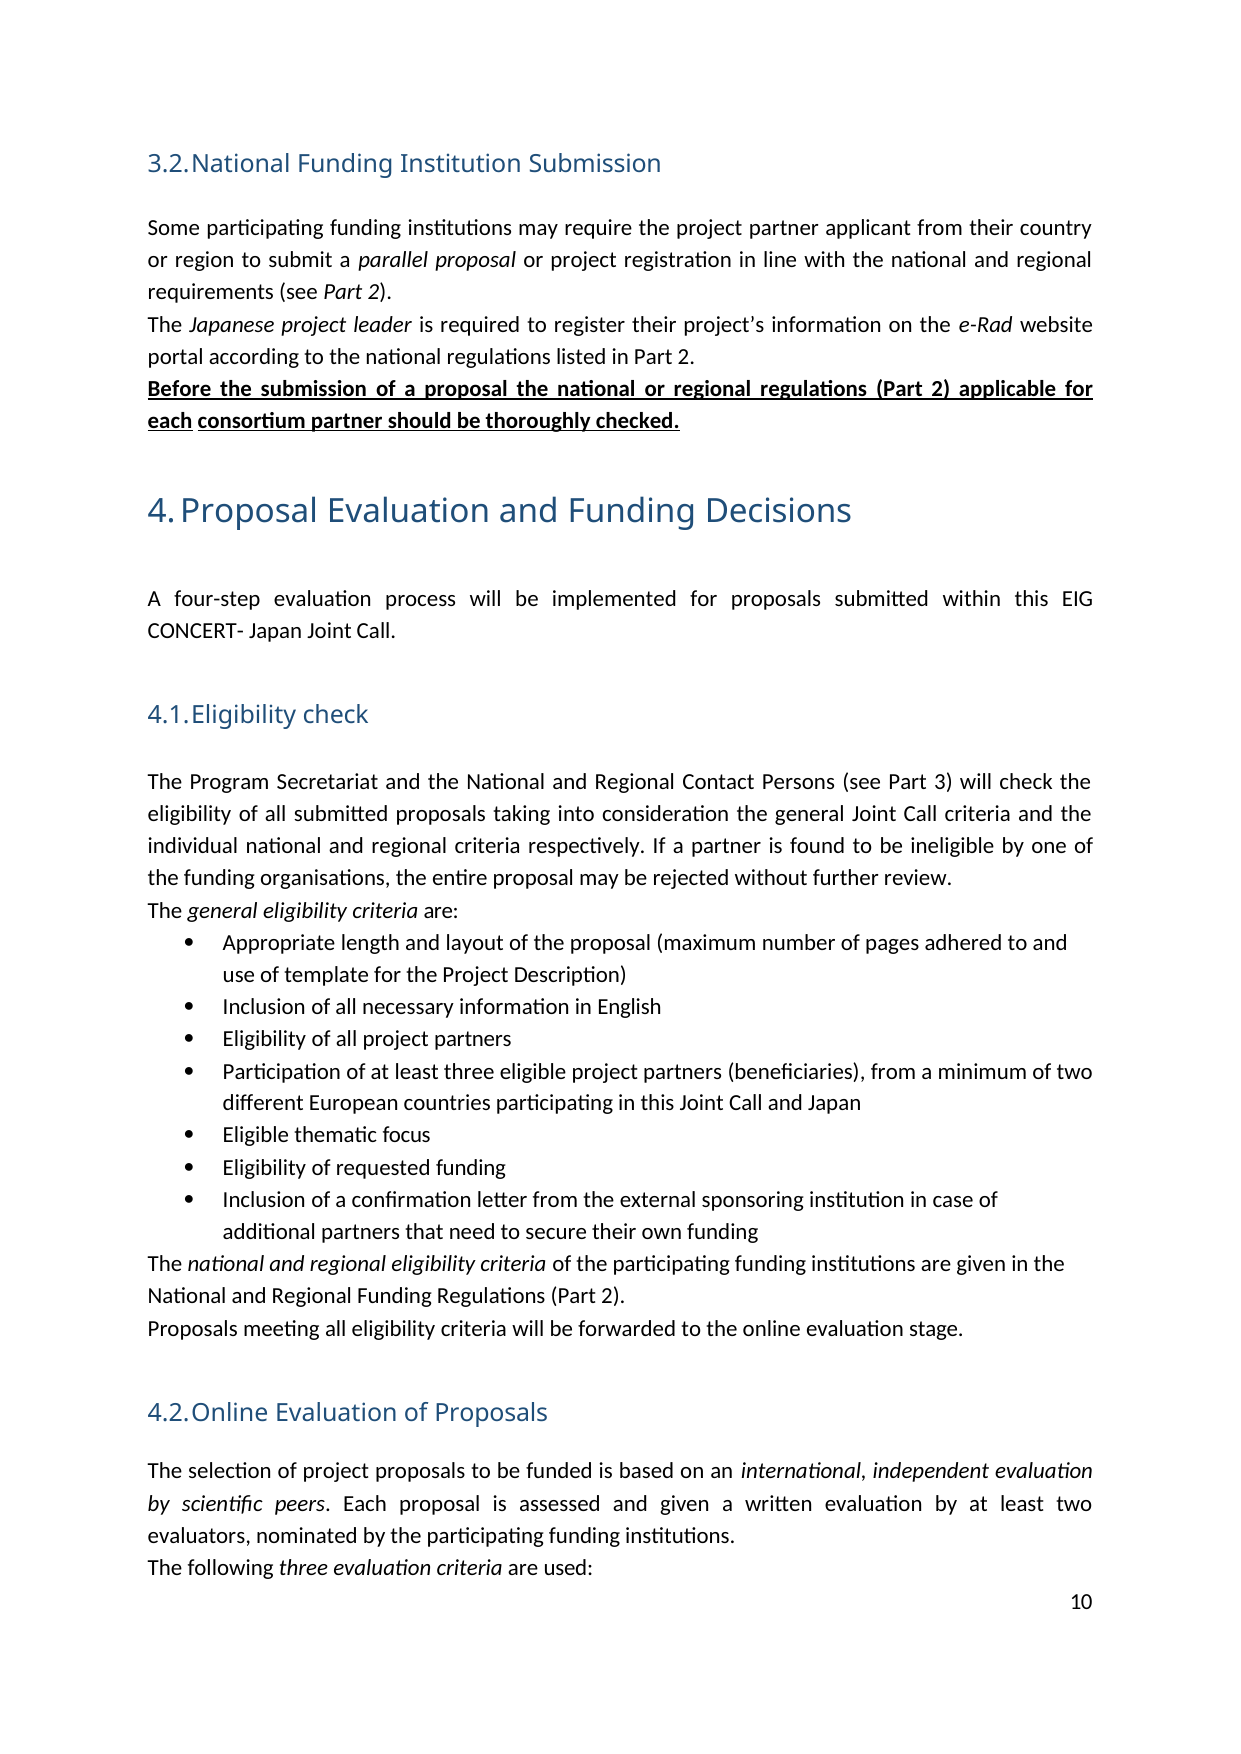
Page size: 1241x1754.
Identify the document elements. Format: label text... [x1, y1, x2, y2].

list Inclusion of all necessary information in English [185, 992, 1121, 1020]
text The selection of project proposals to be funded is based on an international, independent evaluation by scientific peers. Each proposal is assessed and given a written evaluation by at least two evaluators, nominated by the participating funding institutions. [147, 1457, 1093, 1549]
list Appropriate length and layout of the proposal (maximum number of pages adhered to and use of template for the Project Description) [185, 928, 1093, 988]
text The following three evaluation criteria are used: [147, 1553, 1121, 1581]
subtitle Eligibility check [147, 697, 1121, 731]
subtitle Online Evaluation of Proposals [147, 1395, 1121, 1429]
list Inclusion of a confirmation letter from the external sponsoring institution in case of additional partners that need to secure their own funding [185, 1185, 1093, 1245]
subtitle Before the submission of a proposal the national or regional regulations (Part 2) applicable for each consortium partner should be thoroughly checked. [147, 399, 1093, 434]
subtitle Proposal Evaluation and Funding Decisions [147, 487, 1121, 532]
list Eligible thematic focus [185, 1120, 1121, 1148]
subtitle Before the submission of a proposal the national or regional regulations (Part 2) applicable for each consortium partner should be thoroughly checked. [147, 374, 1093, 398]
text The Program Secretariat and the National and Regional Contact Persons (see Part 3) will check the eligibility of all submitted proposals taking into consideration the general Joint Call criteria and the individual national and regional criteria respectively. If a partner is found to be ineligible by one of the funding organisations, the entire proposal may be rejected without further review. [147, 767, 1093, 892]
list Eligibility of all project partners [185, 1024, 1121, 1052]
text The general eligibility criteria are: [147, 896, 1121, 924]
text The national and regional eligibility criteria of the participating funding institutions are given in the National and Regional Funding Regulations (Part 2). [147, 1249, 1121, 1309]
subtitle National Funding Institution Submission [147, 146, 1121, 179]
text Some participating funding institutions may require the project partner applicant from their country or region to submit a parallel proposal or project registration in line with the national and regional requirements (see Part 2). [147, 213, 1093, 306]
text Proposals meeting all eligibility criteria will be forwarded to the online evaluation stage. [147, 1314, 1121, 1342]
list Eligibility of requested funding [185, 1153, 1121, 1181]
list Participation of at least three eligible project partners (beneficiaries), from a minimum of two different European countries participating in this Joint Call and Japan [185, 1057, 1093, 1116]
text The Japanese project leader is required to register their project’s information on the e-Rad website portal according to the national regulations listed in Part 2. [147, 310, 1093, 370]
text A four-step evaluation process will be implemented for proposals submitted within this EIG CONCERT- Japan Joint Call. [147, 584, 1093, 644]
